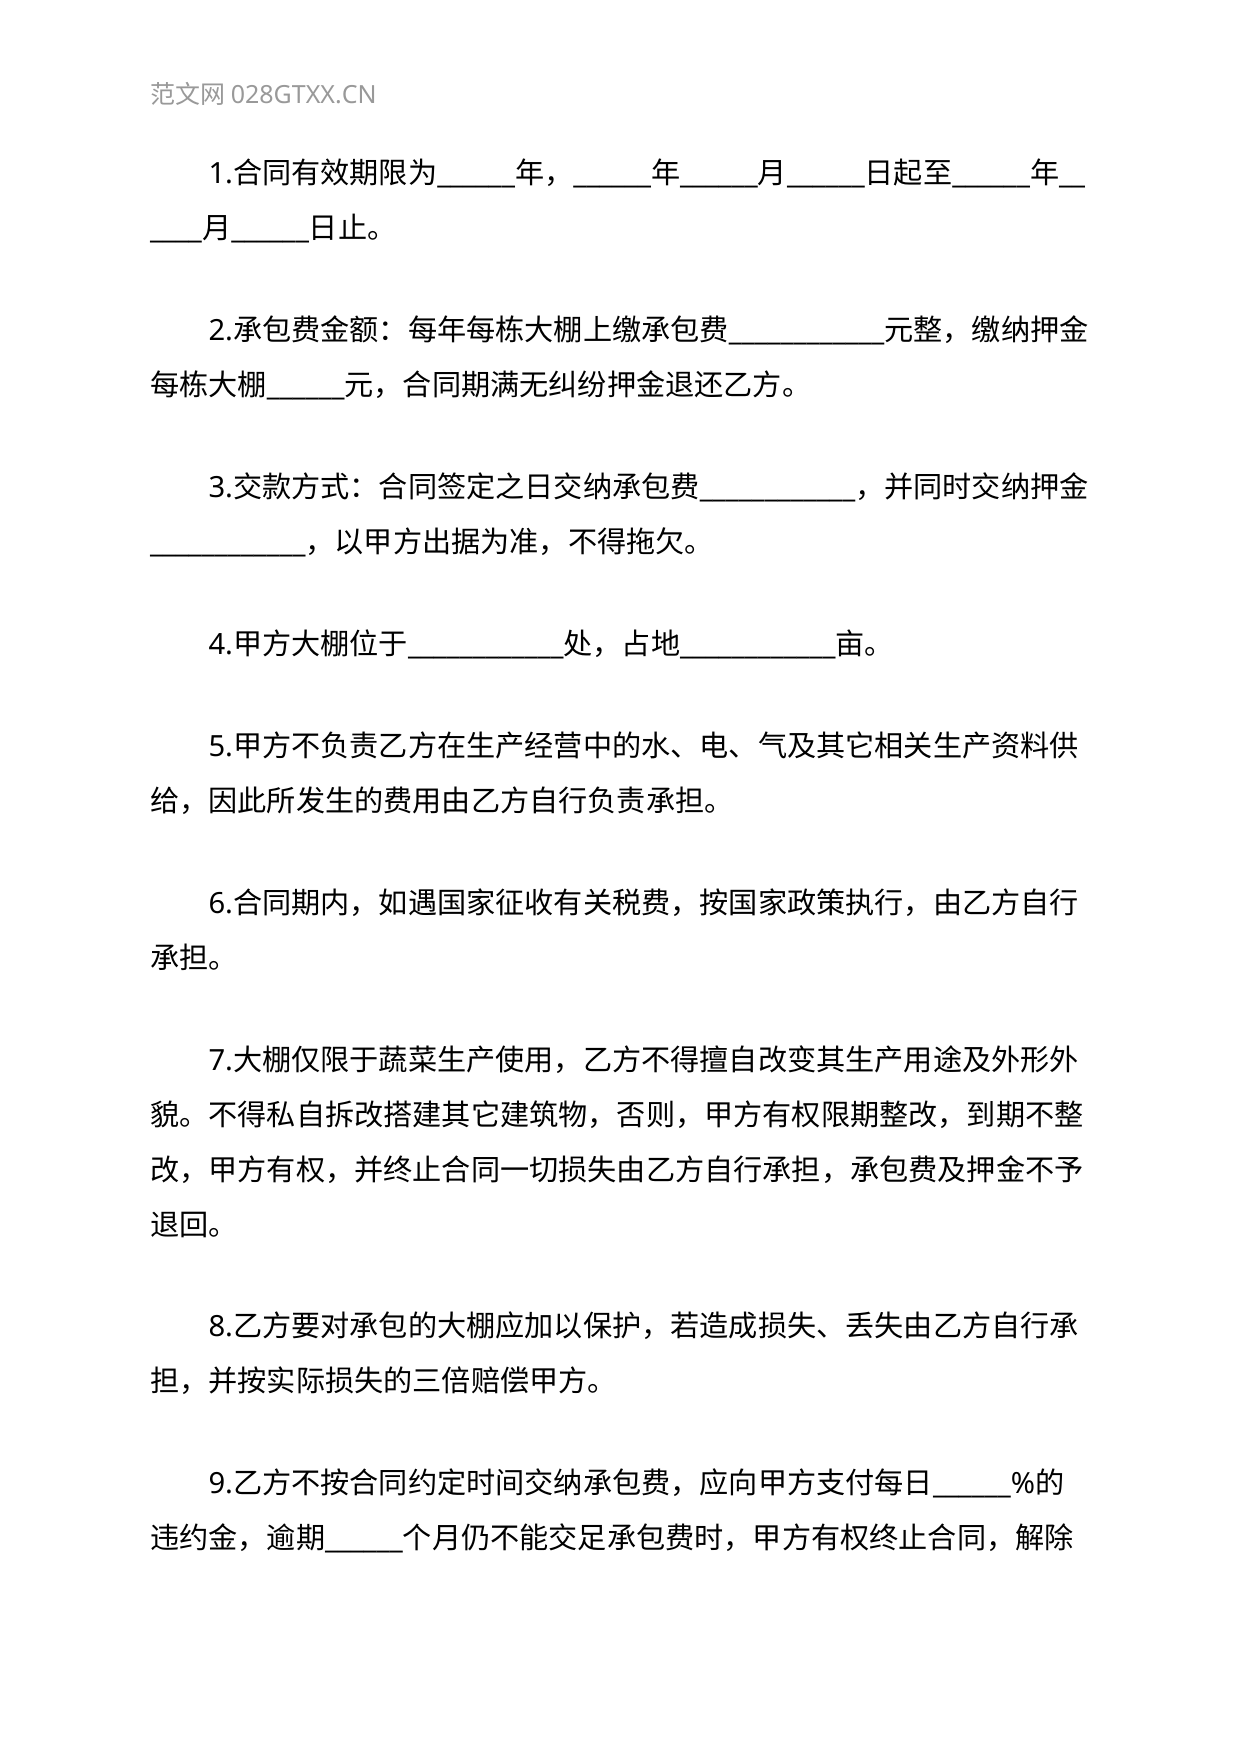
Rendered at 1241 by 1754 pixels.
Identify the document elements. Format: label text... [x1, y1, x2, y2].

text 1.合同有效期限为______年，______年______月______日起至______年______月______日止。 [150, 150, 1090, 247]
text 6.合同期内，如遇国家征收有关税费，按国家政策执行，由乙方自行承担。 [150, 880, 1090, 977]
text 8.乙方要对承包的大棚应加以保护，若造成损失、丢失由乙方自行承担，并按实际损失的三倍赔偿甲方。 [150, 1303, 1090, 1400]
text 4.甲方大棚位于____________处，占地____________亩。 [150, 621, 1090, 663]
text 2.承包费金额：每年每栋大棚上缴承包费____________元整，缴纳押金每栋大棚______元，合同期满无纠纷押金退还乙方。 [150, 307, 1090, 404]
text 5.甲方不负责乙方在生产经营中的水、电、气及其它相关生产资料供给，因此所发生的费用由乙方自行负责承担。 [150, 723, 1090, 820]
text 7.大棚仅限于蔬菜生产使用，乙方不得擅自改变其生产用途及外形外貌。不得私自拆改搭建其它建筑物，否则，甲方有权限期整改，到期不整改，甲方有权，并终止合同一切损失由乙方自行承担，承包费及押金不予退回。 [150, 1036, 1090, 1243]
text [150, 1460, 1090, 1557]
text 3.交款方式：合同签定之日交纳承包费____________，并同时交纳押金____________，以甲方出据为准，不得拖欠。 [150, 464, 1090, 561]
